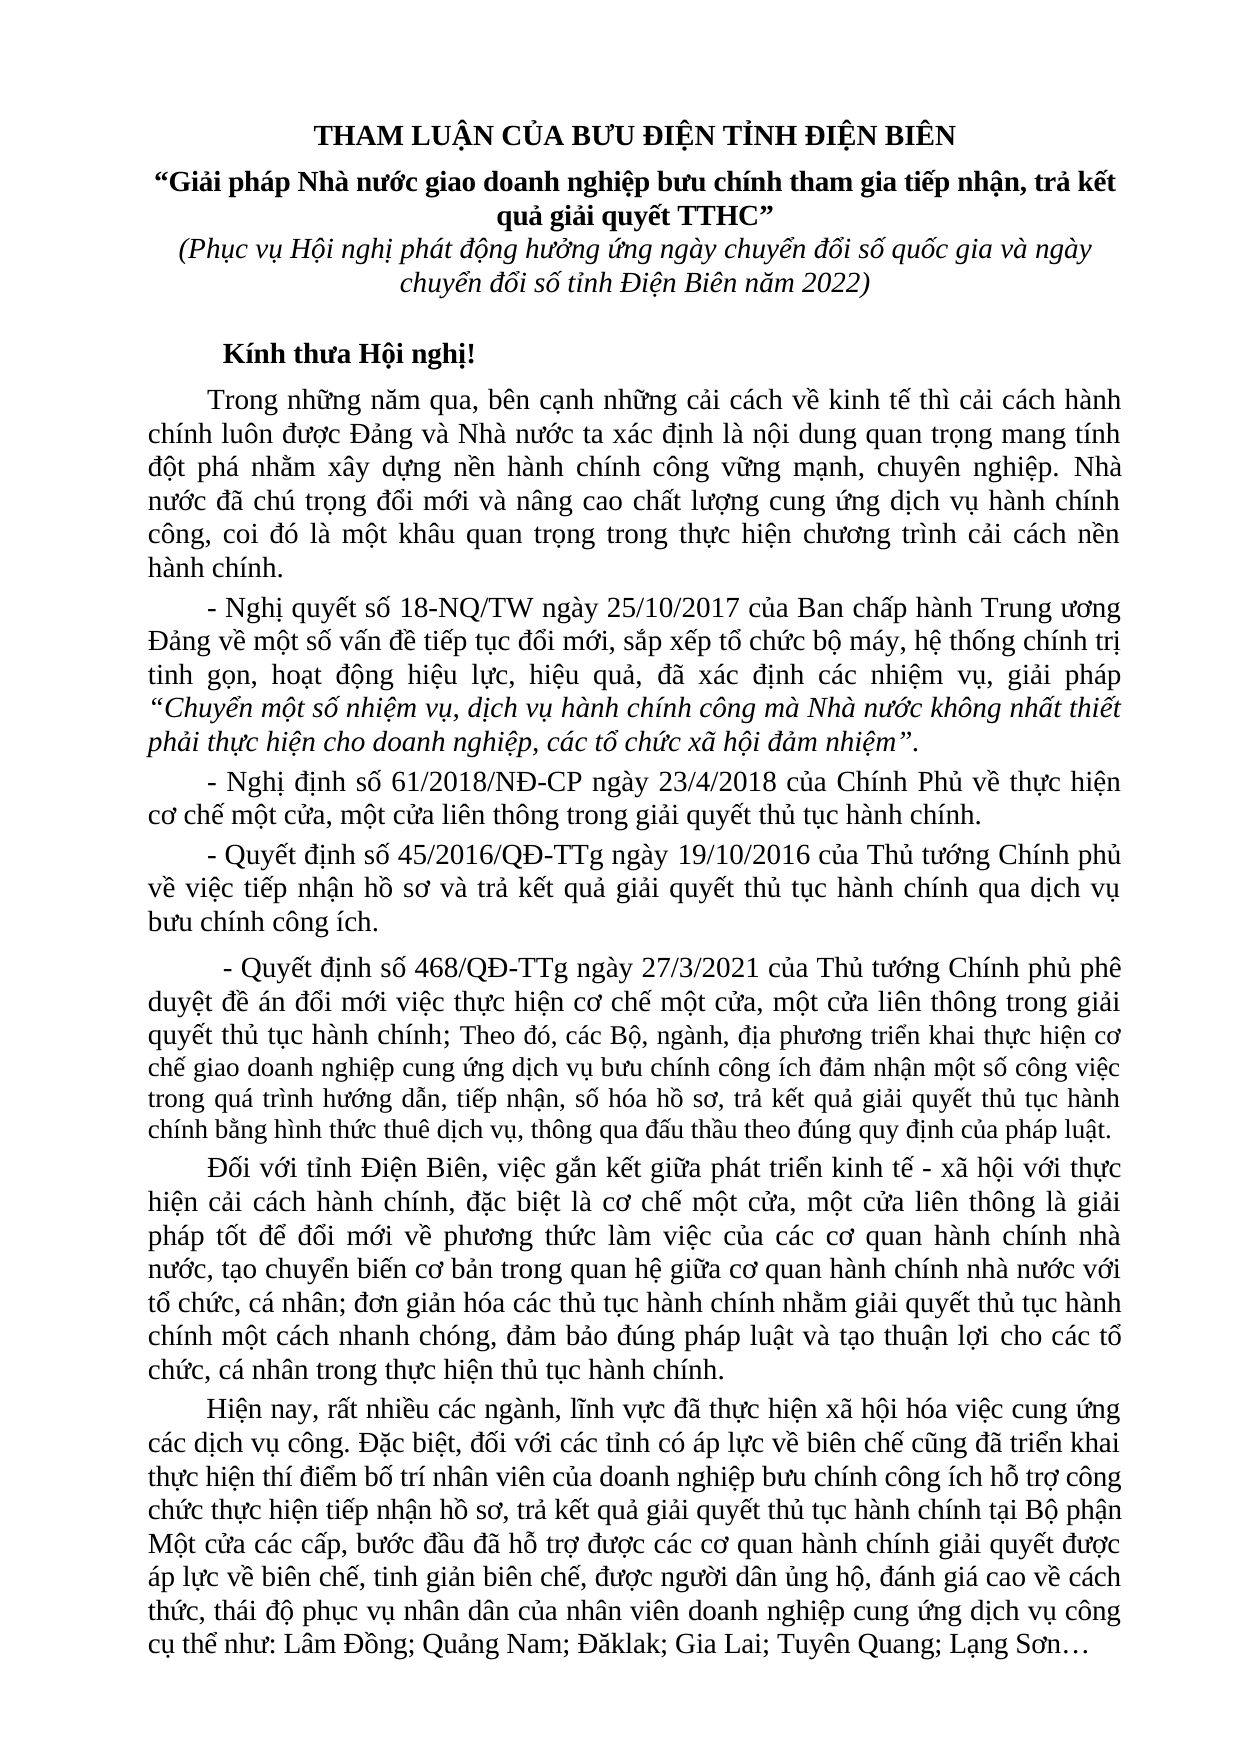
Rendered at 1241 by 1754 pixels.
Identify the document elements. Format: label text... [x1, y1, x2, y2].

text (Phục vụ Hội nghị phát động hưởng ứng ngày chuyển đổi số quốc gia và ngày chuyển đổi số tỉnh Điện Biên năm 2022) [148, 231, 1122, 298]
text Trong những năm qua, bên cạnh những cải cách về kinh tế thì cải cách hành chính luôn được Đảng và Nhà nước ta xác định là nội dung quan trọng mang tính đột phá nhằm xây dựng nền hành chính công vững mạnh, chuyên nghiệp. Nhà nước đã chú trọng đổi mới và nâng cao chất lượng cung ứng dịch vụ hành chính công, coi đó là một khâu quan trọng trong thực hiện chương trình cải cách nền hành chính. [148, 382, 1122, 583]
text - Quyết định số 468/QĐ-TTg ngày 27/3/2021 của Thủ tướng Chính phủ phê duyệt đề án đổi mới việc thực hiện cơ chế một cửa, một cửa liên thông trong giải quyết thủ tục hành chính; Theo đó, các Bộ, ngành, địa phương triển khai thực hiện cơ chế giao doanh nghiệp cung ứng dịch vụ bưu chính công ích đảm nhận một số công việc trong quá trình hướng dẫn, tiếp nhận, số hóa hồ sơ, trả kết quả giải quyết thủ tục hành chính bằng hình thức thuê dịch vụ, thông qua đấu thầu theo đúng quy định của pháp luật. [148, 950, 1122, 1144]
text THAM LUẬN CỦA BƯU ĐIỆN TỈNH ĐIỆN BIÊN [148, 118, 1122, 152]
text - Nghị quyết số 18-NQ/TW ngày 25/10/2017 của Ban chấp hành Trung ương Đảng về một số vấn đề tiếp tục đổi mới, sắp xếp tổ chức bộ máy, hệ thống chính trị tinh gọn, hoạt động hiệu lực, hiệu quả, đã xác định các nhiệm vụ, giải pháp “Chuyển một số nhiệm vụ, dịch vụ hành chính công mà Nhà nước không nhất thiết phải thực hiện cho doanh nghiệp, các tổ chức xã hội đảm nhiệm”. [148, 590, 1122, 757]
text - Quyết định số 45/2016/QĐ-TTg ngày 19/10/2016 của Thủ tướng Chính phủ về việc tiếp nhận hồ sơ và trả kết quả giải quyết thủ tục hành chính qua dịch vụ bưu chính công ích. [148, 837, 1122, 938]
text “Giải pháp Nhà nước giao doanh nghiệp bưu chính tham gia tiếp nhận, trả kết quả giải quyết TTHC” [148, 164, 1122, 231]
text - Nghị định số 61/2018/NĐ-CP ngày 23/4/2018 của Chính Phủ về thực hiện cơ chế một cửa, một cửa liên thông trong giải quyết thủ tục hành chính. [148, 764, 1122, 831]
text Kính thưa Hội nghị! [148, 336, 1122, 370]
text Đối với tỉnh Điện Biên, việc gắn kết giữa phát triển kinh tế - xã hội với thực hiện cải cách hành chính, đặc biệt là cơ chế một cửa, một cửa liên thông là giải pháp tốt để đổi mới về phương thức làm việc của các cơ quan hành chính nhà nước, tạo chuyển biến cơ bản trong quan hệ giữa cơ quan hành chính nhà nước với tổ chức, cá nhân; đơn giản hóa các thủ tục hành chính nhằm giải quyết thủ tục hành chính một cách nhanh chóng, đảm bảo đúng pháp luật và tạo thuận lợi cho các tổ chức, cá nhân trong thực hiện thủ tục hành chính. [148, 1151, 1122, 1385]
text Hiện nay, rất nhiều các ngành, lĩnh vực đã thực hiện xã hội hóa việc cung ứng các dịch vụ công. Đặc biệt, đối với các tỉnh có áp lực về biên chế cũng đã triển khai thực hiện thí điểm bố trí nhân viên của doanh nghiệp bưu chính công ích hỗ trợ công chức thực hiện tiếp nhận hồ sơ, trả kết quả giải quyết thủ tục hành chính tại Bộ phận Một cửa các cấp, bước đầu đã hỗ trợ được các cơ quan hành chính giải quyết được áp lực về biên chế, tinh giản biên chế, được người dân ủng hộ, đánh giá cao về cách thức, thái độ phục vụ nhân dân của nhân viên doanh nghiệp cung ứng dịch vụ công cụ thể như: Lâm Đồng; Quảng Nam; Đăklak; Gia Lai; Tuyên Quang; Lạng Sơn… [148, 1392, 1122, 1660]
